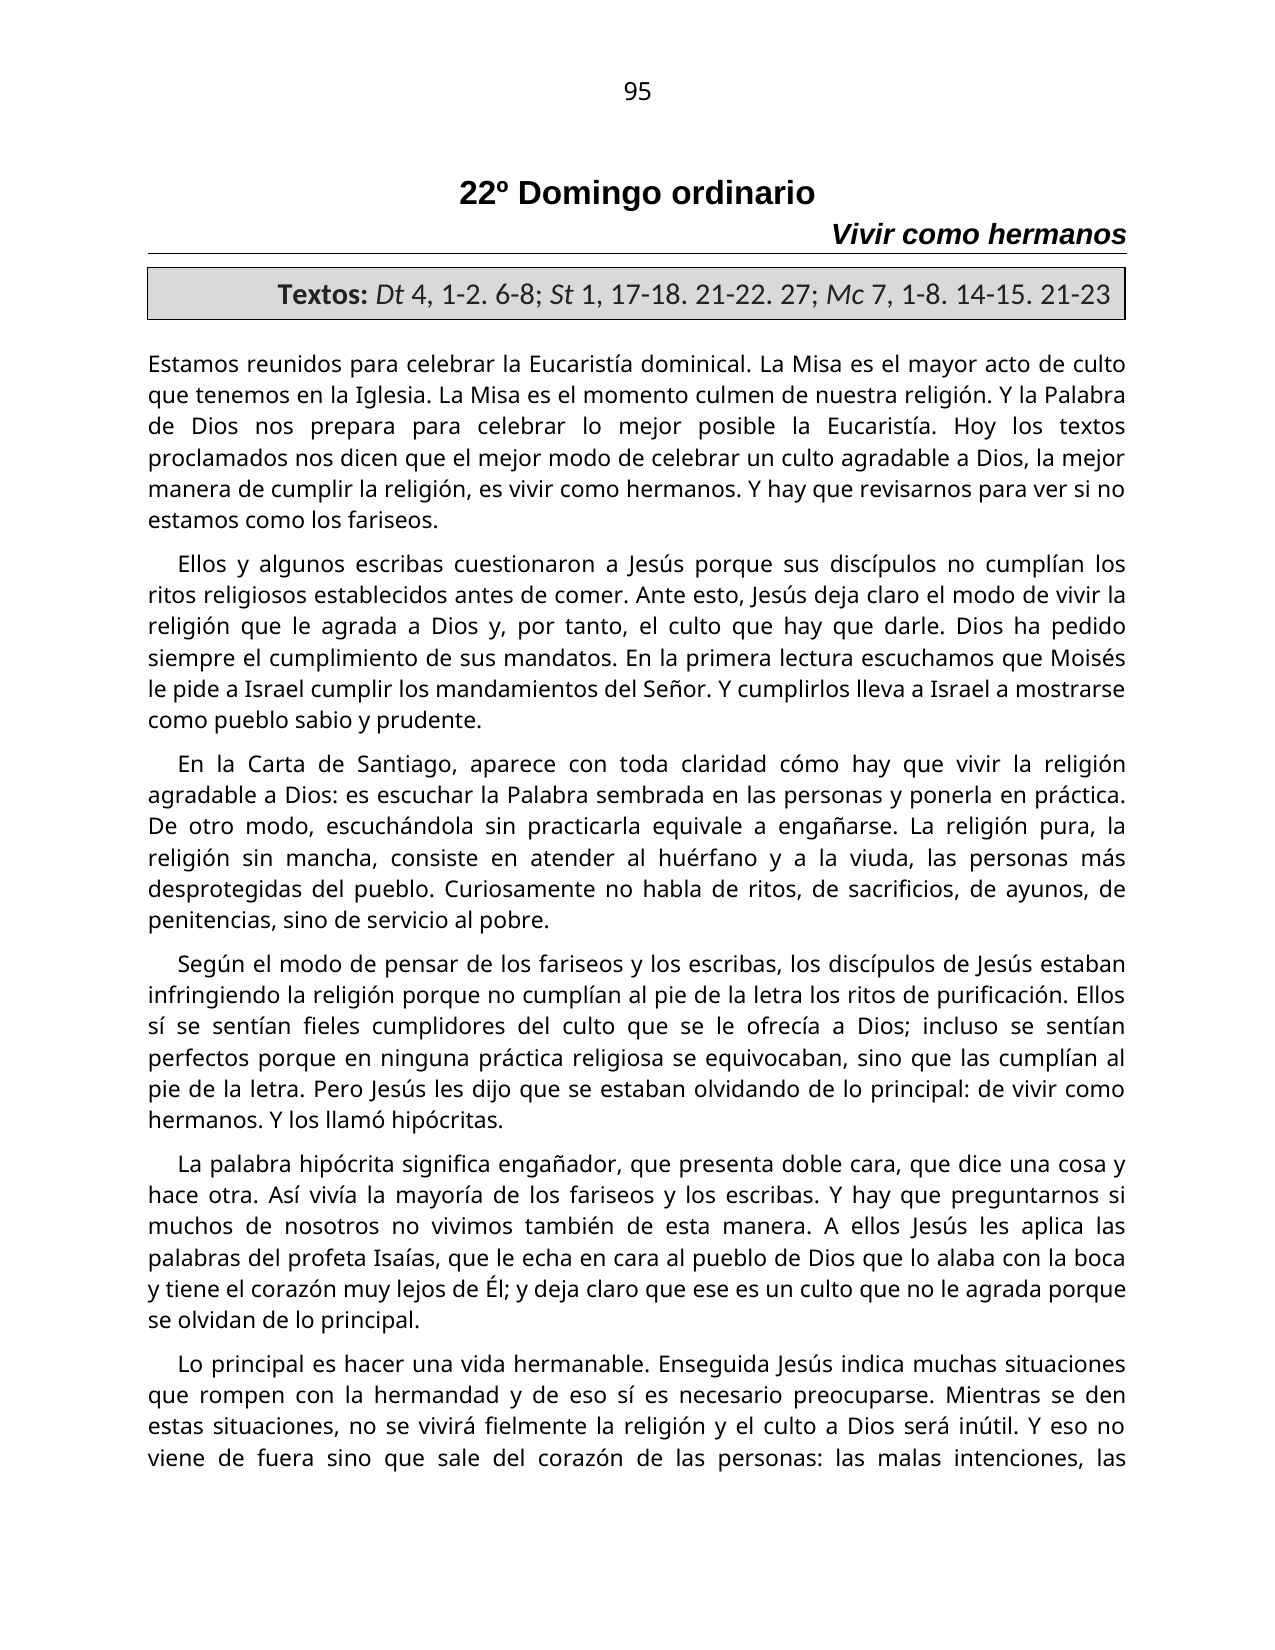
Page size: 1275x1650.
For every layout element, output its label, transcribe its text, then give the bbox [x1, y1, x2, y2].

text En la Carta de Santiago, aparece con toda claridad cómo hay que vivir la religión agradable a Dios: es escuchar la Palabra sembrada en las personas y ponerla en práctica. De otro modo, escuchándola sin practicarla equivale a engañarse. La religión pura, la religión sin mancha, consiste en atender al huérfano y a la viuda, las personas más desprotegidas del pueblo. Curiosamente no habla de ritos, de sacrificios, de ayunos, de penitencias, sino de servicio al pobre. [148, 748, 1127, 935]
text Según el modo de pensar de los fariseos y los escribas, los discípulos de Jesús estaban infringiendo la religión porque no cumplían al pie de la letra los ritos de purificación. Ellos sí se sentían fieles cumplidores del culto que se le ofrecía a Dios; incluso se sentían perfectos porque en ninguna práctica religiosa se equivocaban, sino que las cumplían al pie de la letra. Pero Jesús les dijo que se estaban olvidando de lo principal: de vivir como hermanos. Y los llamó hipócritas. [148, 948, 1127, 1135]
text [148, 1348, 1127, 1473]
subtitle Vivir como hermanos [148, 217, 1127, 253]
subtitle 22º Domingo ordinario [148, 173, 1127, 211]
text Estamos reunidos para celebrar la Eucaristía dominical. La Misa es el mayor acto de culto que tenemos en la Iglesia. La Misa es el momento culmen de nuestra religión. Y la Palabra de Dios nos prepara para celebrar lo mejor posible la Eucaristía. Hoy los textos proclamados nos dicen que el mejor modo de celebrar un culto agradable a Dios, la mejor manera de cumplir la religión, es vivir como hermanos. Y hay que revisarnos para ver si no estamos como los fariseos. [148, 348, 1127, 535]
text La palabra hipócrita significa engañador, que presenta doble cara, que dice una cosa y hace otra. Así vivía la mayoría de los fariseos y los escribas. Y hay que preguntarnos si muchos de nosotros no vivimos también de esta manera. A ellos Jesús les aplica las palabras del profeta Isaías, que le echa en cara al pueblo de Dios que lo alaba con la boca y tiene el corazón muy lejos de Él; y deja claro que ese es un culto que no le agrada porque se olvidan de lo principal. [148, 1148, 1127, 1335]
text Ellos y algunos escribas cuestionaron a Jesús porque sus discípulos no cumplían los ritos religiosos establecidos antes de comer. Ante esto, Jesús deja claro el modo de vivir la religión que le agrada a Dios y, por tanto, el culto que hay que darle. Dios ha pedido siempre el cumplimiento de sus mandatos. En la primera lectura escuchamos que Moisés le pide a Israel cumplir los mandamientos del Señor. Y cumplirlos lleva a Israel a mostrarse como pueblo sabio y prudente. [148, 548, 1127, 735]
